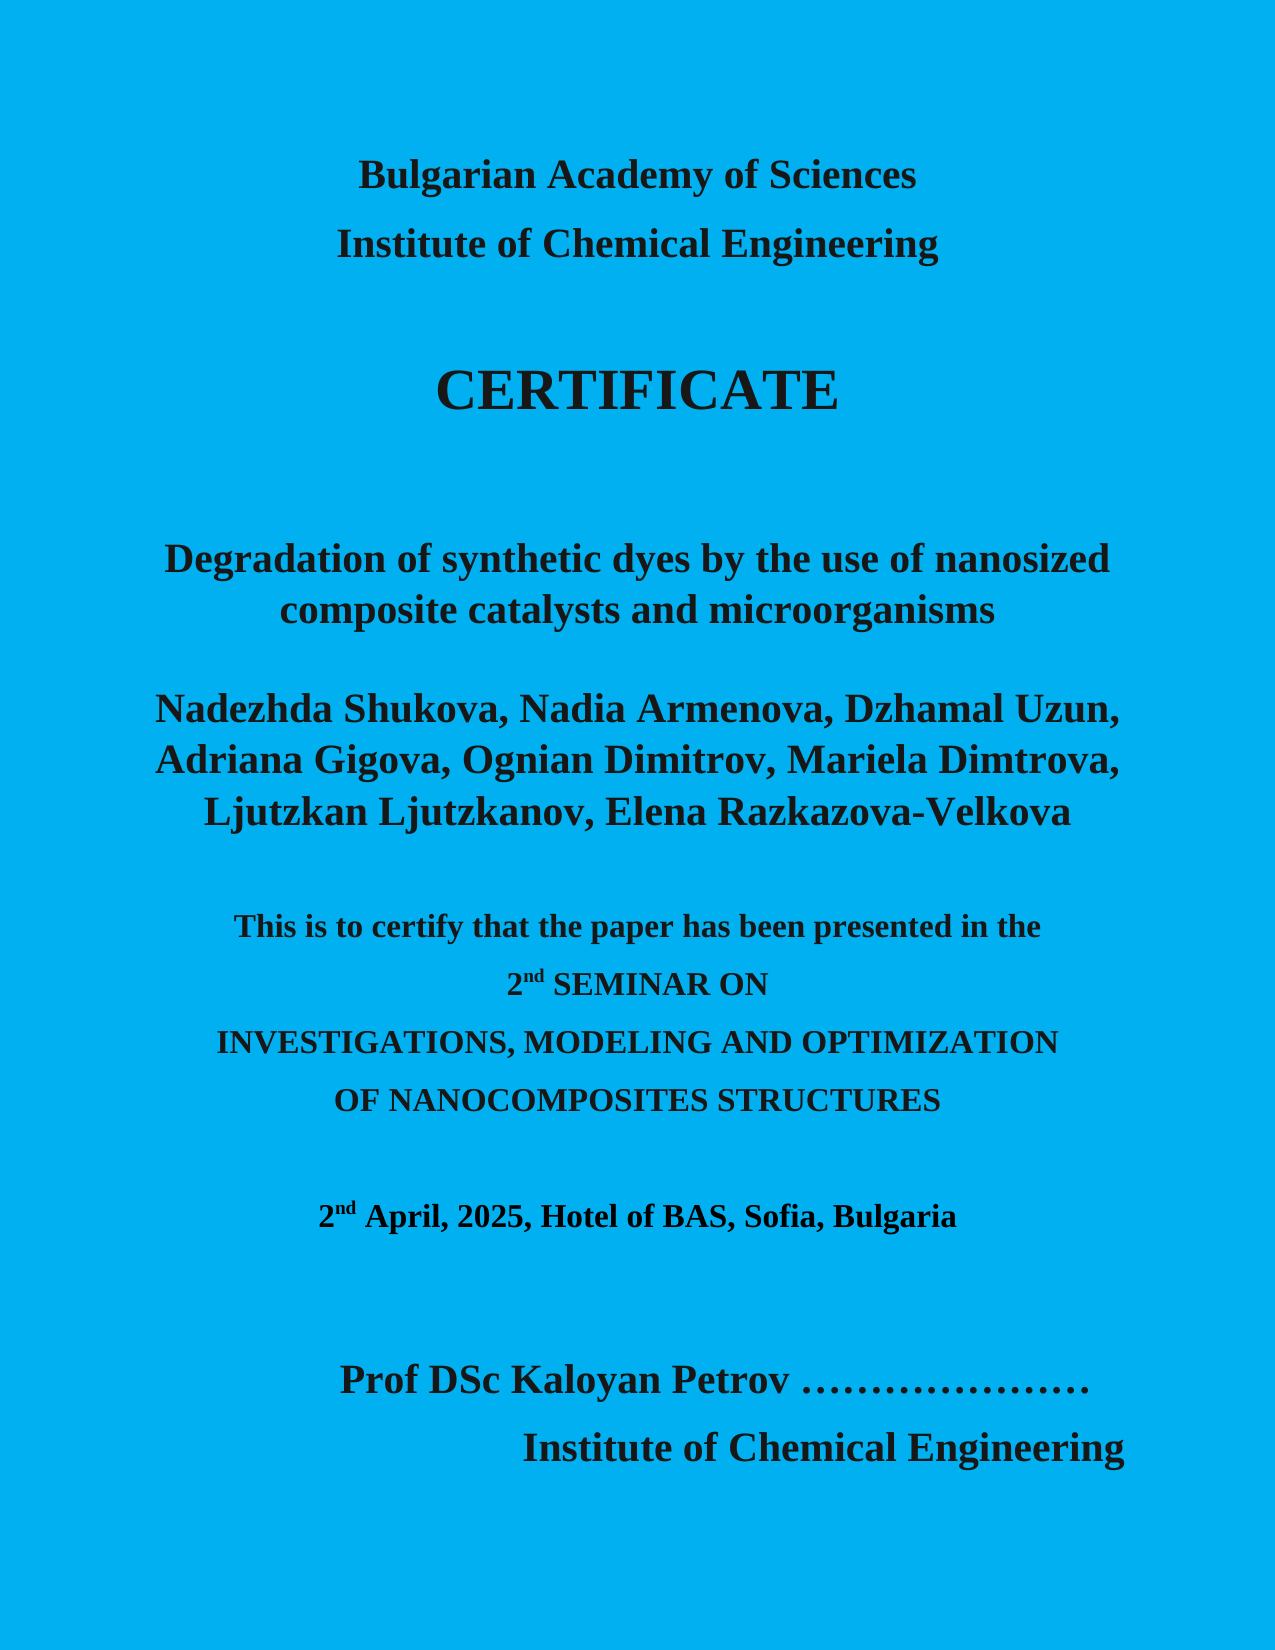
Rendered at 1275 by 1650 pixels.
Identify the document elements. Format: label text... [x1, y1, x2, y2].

text Institute of Chemical Engineering [150, 218, 1125, 266]
text Degradation of synthetic dyes by the use of nanosized composite catalysts and microorganisms [150, 533, 1125, 633]
text OF NANOCOMPOSITES STRUCTURES [150, 1081, 1125, 1119]
text Prof DSc Kaloyan Petrov ………………… [150, 1354, 1125, 1402]
text Bulgarian Academy of Sciences [150, 150, 1125, 198]
text 2nd SEMINAR ON [150, 965, 1125, 1003]
text Nadezhda Shukova, Nadia Armenova, Dzhamal Uzun, Adriana Gigova, Ognian Dimitrov, Mariela Dimtrova, Ljutzkan Ljutzkanov, Elena Razkazova-Velkova [150, 683, 1125, 834]
text Institute of Chemical Engineering [150, 1423, 1125, 1471]
text INVESTIGATIONS, MODELING AND OPTIMIZATION [150, 1023, 1125, 1061]
text CERTIFICATE [150, 355, 1125, 422]
text 2nd April, 2025, Hotel of BAS, Sofia, Bulgaria [150, 1197, 1125, 1235]
text This is to certify that the paper has been presented in the [150, 907, 1125, 945]
